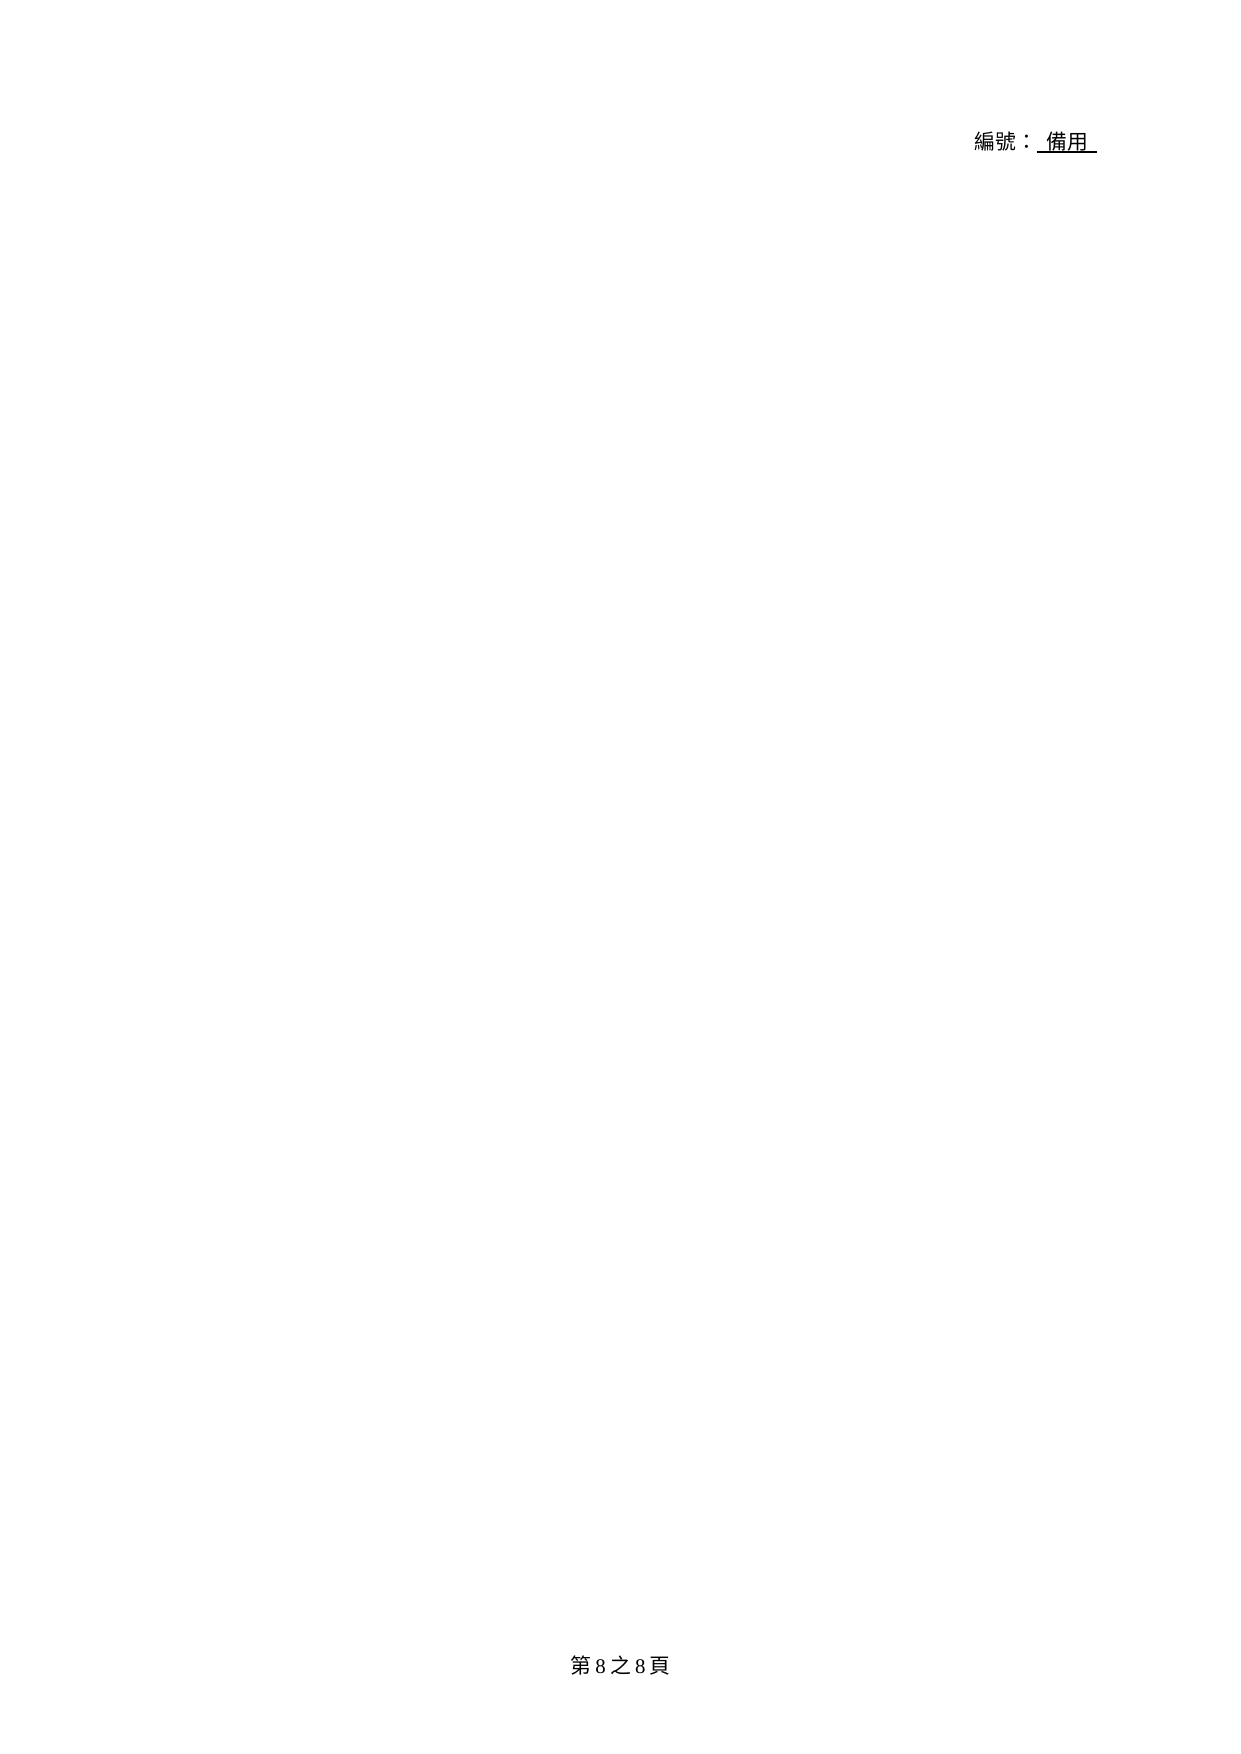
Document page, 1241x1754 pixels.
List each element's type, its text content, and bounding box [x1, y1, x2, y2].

text 編號： 備用 [974, 118, 1122, 156]
